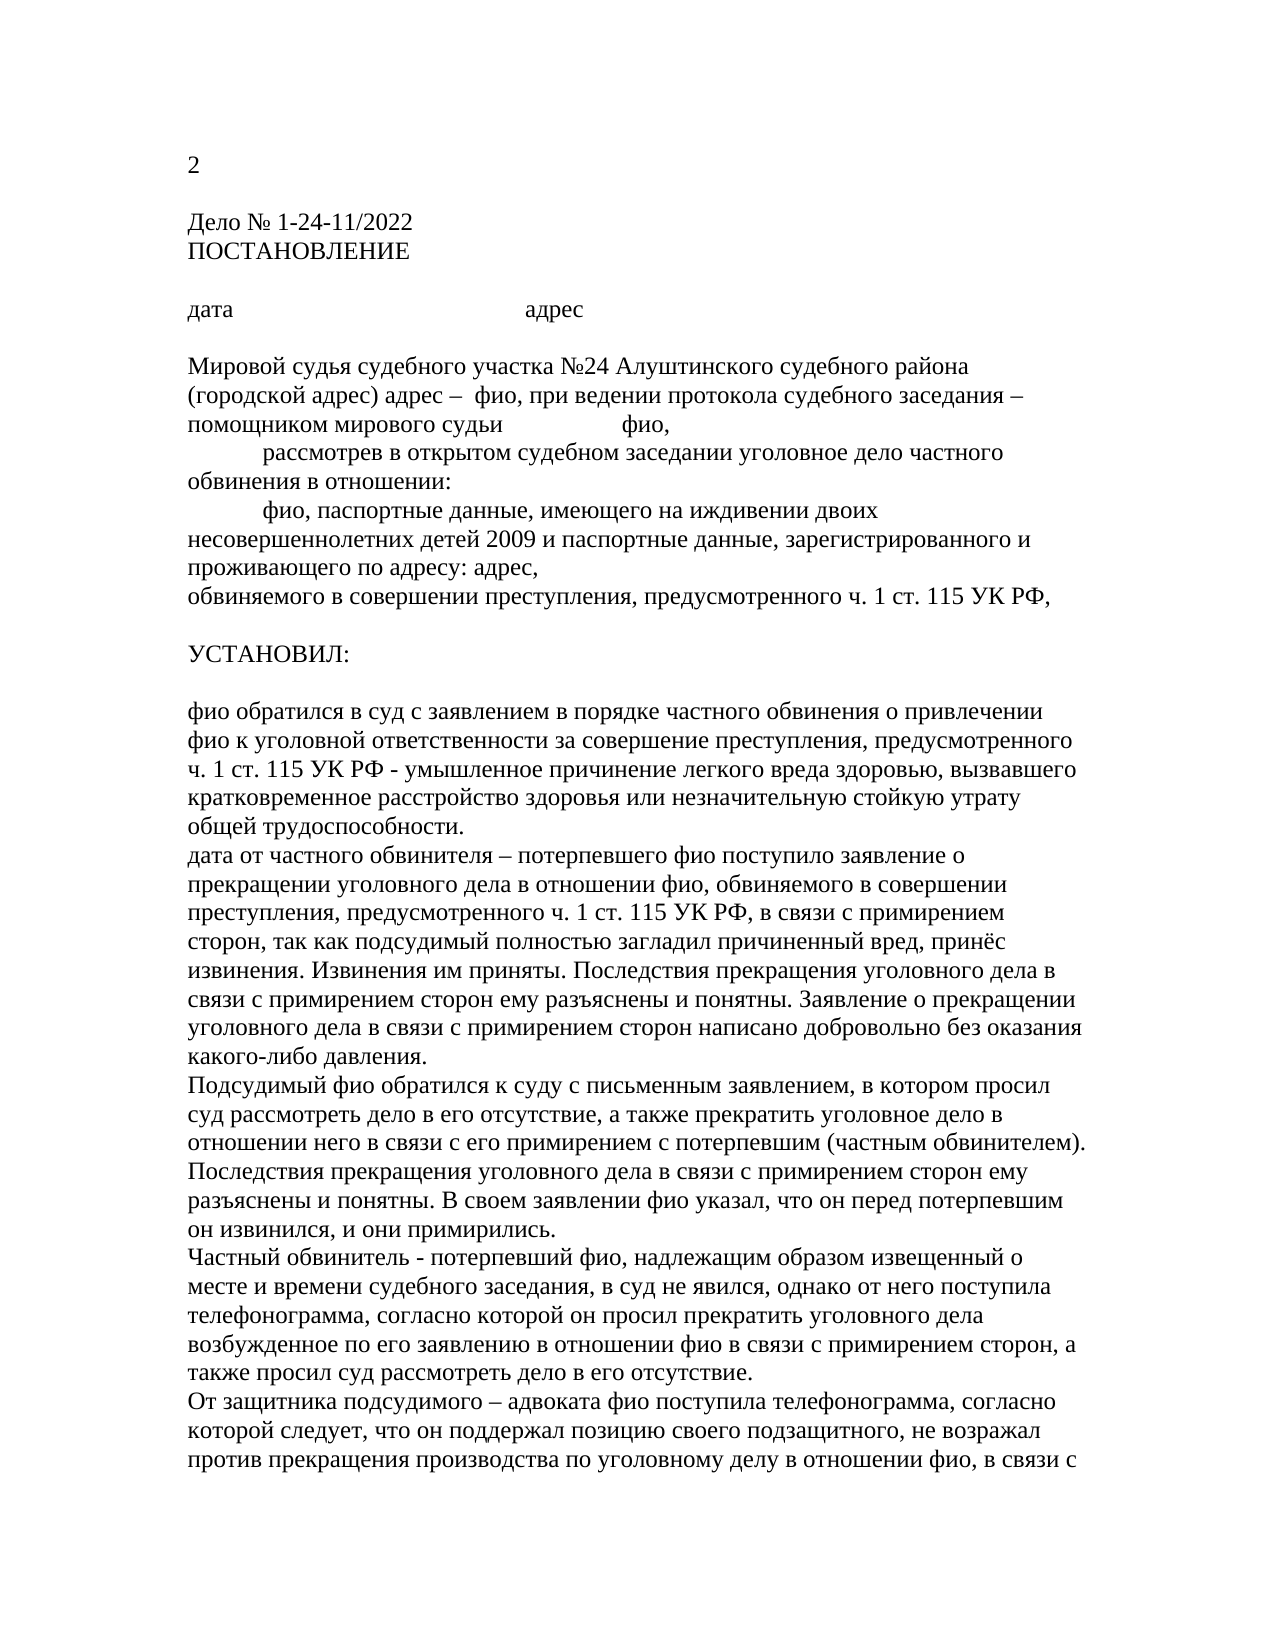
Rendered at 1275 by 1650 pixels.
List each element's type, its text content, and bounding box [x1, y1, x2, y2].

text 2 [187, 150, 1087, 179]
text рассмотрев в открытом судебном заседании уголовное дело частного обвинения в отношении: [187, 437, 1087, 495]
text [187, 1386, 1087, 1472]
text УСТАНОВИЛ: [187, 639, 1087, 667]
text ПОСТАНОВЛЕНИЕ [187, 236, 1087, 265]
text фио, паспортные данные, имеющего на иждивении двоих несовершеннолетних детей 2009 и паспортные данные, зарегистрированного и проживающего по адресу: адрес, [187, 495, 1087, 581]
text Дело № 1-24-11/2022 [187, 207, 1087, 236]
text фио обратился в суд с заявлением в порядке частного обвинения о привлечении фио к уголовной ответственности за совершение преступления, предусмотренного ч. 1 ст. 115 УК РФ - умышленное причинение легкого вреда здоровью, вызвавшего кратковременное расстройство здоровья или незначительную стойкую утрату общей трудоспособности. [187, 696, 1087, 840]
text дата от частного обвинителя – потерпевшего фио поступило заявление о прекращении уголовного дела в отношении фио, обвиняемого в совершении преступления, предусмотренного ч. 1 ст. 115 УК РФ, в связи с примирением сторон, так как подсудимый полностью загладил причиненный вред, принёс извинения. Извинения им приняты. Последствия прекращения уголовного дела в связи с примирением сторон ему разъяснены и понятны. Заявление о прекращении уголовного дела в связи с примирением сторон написано добровольно без оказания какого-либо давления. [187, 840, 1087, 1070]
text Мировой судья судебного участка №24 Алуштинского судебного района (городской адрес) адрес – фио, при ведении протокола судебного заседания – помощником мирового судьи фио, [187, 351, 1087, 437]
text обвиняемого в совершении преступления, предусмотренного ч. 1 ст. 115 УК РФ, [187, 581, 1087, 610]
text Подсудимый фио обратился к суду с письменным заявлением, в котором просил суд рассмотреть дело в его отсутствие, а также прекратить уголовное дело в отношении него в связи с его примирением с потерпевшим (частным обвинителем). Последствия прекращения уголовного дела в связи с примирением сторон ему разъяснены и понятны. В своем заявлении фио указал, что он перед потерпевшим он извинился, и они примирились. [187, 1070, 1087, 1242]
text Частный обвинитель - потерпевший фио, надлежащим образом извещенный о месте и времени судебного заседания, в суд не явился, однако от него поступила телефонограмма, согласно которой он просил прекратить уголовного дела возбужденное по его заявлению в отношении фио в связи с примирением сторон, а также просил суд рассмотреть дело в его отсутствие. [187, 1242, 1087, 1386]
text дата адрес [187, 294, 1087, 322]
